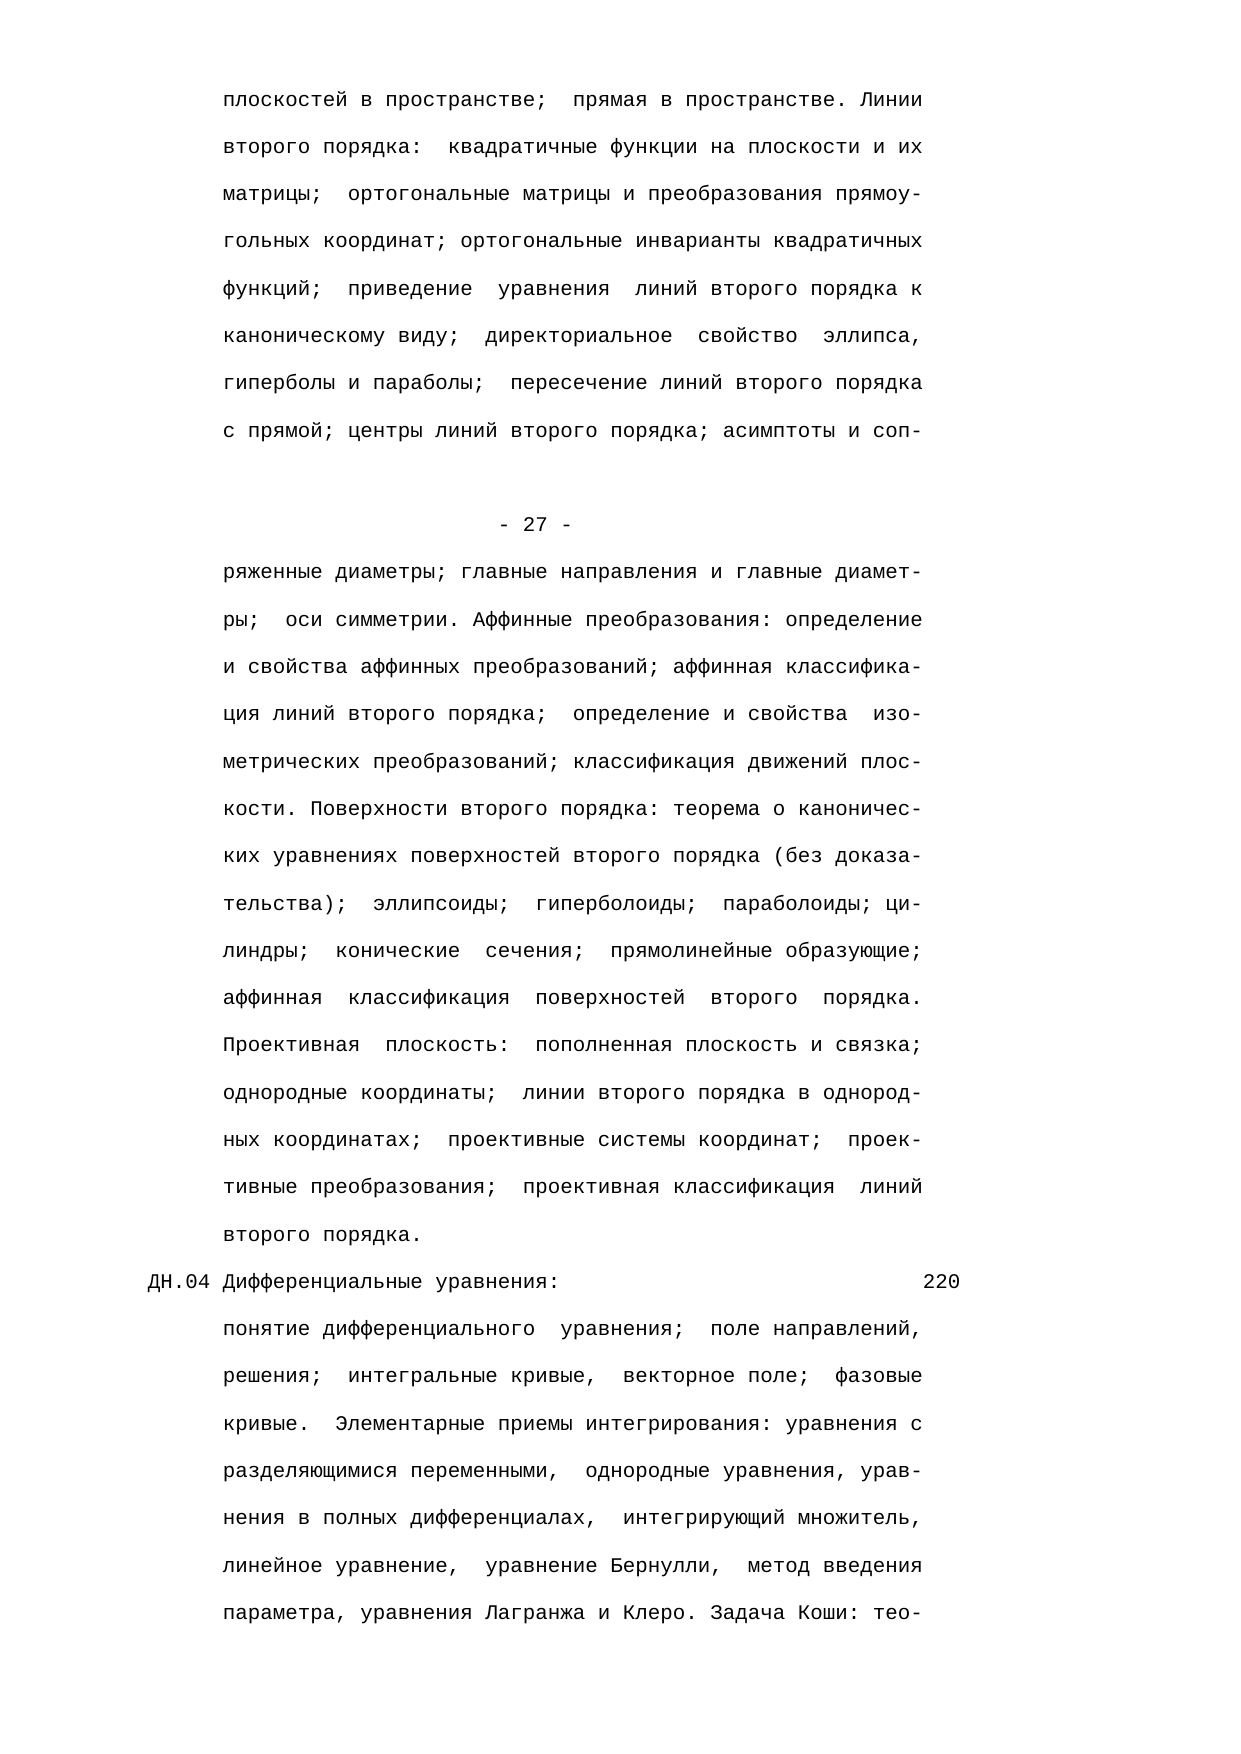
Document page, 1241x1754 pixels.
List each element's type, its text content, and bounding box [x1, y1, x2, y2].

text метрических преобразований; классификация движений плос- [148, 751, 1152, 774]
text кривые. Элементарные приемы интегрирования: уравнения с [148, 1413, 1152, 1436]
text гольных координат; ортогональные инварианты квадратичных [148, 231, 1152, 254]
text линдры; конические сечения; прямолинейные образующие; [148, 940, 1152, 963]
text разделяющимися переменными, однородные уравнения, урав- [148, 1460, 1152, 1484]
text функций; приведение уравнения линий второго порядка к [148, 278, 1152, 301]
text плоскостей в пространстве; прямая в пространстве. Линии [148, 89, 1152, 112]
text ры; оси симметрии. Аффинные преобразования: определение [148, 609, 1152, 632]
text гиперболы и параболы; пересечение линий второго порядка [148, 372, 1152, 396]
text второго порядка. [148, 1224, 1152, 1247]
text понятие дифференциального уравнения; поле направлений, [148, 1318, 1152, 1342]
text ДН.04 Дифференциальные уравнения: 220 [148, 1271, 1152, 1294]
text ких уравнениях поверхностей второго порядка (без доказа- [148, 845, 1152, 869]
text - 27 - [148, 514, 1152, 538]
text матрицы; ортогональные матрицы и преобразования прямоу- [148, 183, 1152, 207]
text второго порядка: квадратичные функции на плоскости и их [148, 136, 1152, 159]
text нения в полных дифференциалах, интегрирующий множитель, [148, 1507, 1152, 1531]
text линейное уравнение, уравнение Бернулли, метод введения [148, 1555, 1152, 1578]
text с прямой; центры линий второго порядка; асимптоты и соп- [148, 420, 1152, 443]
text тивные преобразования; проективная классификация линий [148, 1176, 1152, 1200]
text и свойства аффинных преобразований; аффинная классифика- [148, 656, 1152, 680]
text однородные координаты; линии второго порядка в однород- [148, 1082, 1152, 1105]
text тельства); эллипсоиды; гиперболоиды; параболоиды; ци- [148, 893, 1152, 916]
text ция линий второго порядка; определение и свойства изо- [148, 703, 1152, 727]
text ряженные диаметры; главные направления и главные диамет- [148, 562, 1152, 585]
text ных координатах; проективные системы координат; проек- [148, 1129, 1152, 1153]
text Проективная плоскость: пополненная плоскость и связка; [148, 1034, 1152, 1058]
text кости. Поверхности второго порядка: теорема о каноничес- [148, 798, 1152, 822]
text аффинная классификация поверхностей второго порядка. [148, 987, 1152, 1011]
text каноническому виду; директориальное свойство эллипса, [148, 325, 1152, 349]
text параметра, уравнения Лагранжа и Клеро. Задача Коши: тео- [148, 1602, 1152, 1626]
text решения; интегральные кривые, векторное поле; фазовые [148, 1366, 1152, 1389]
